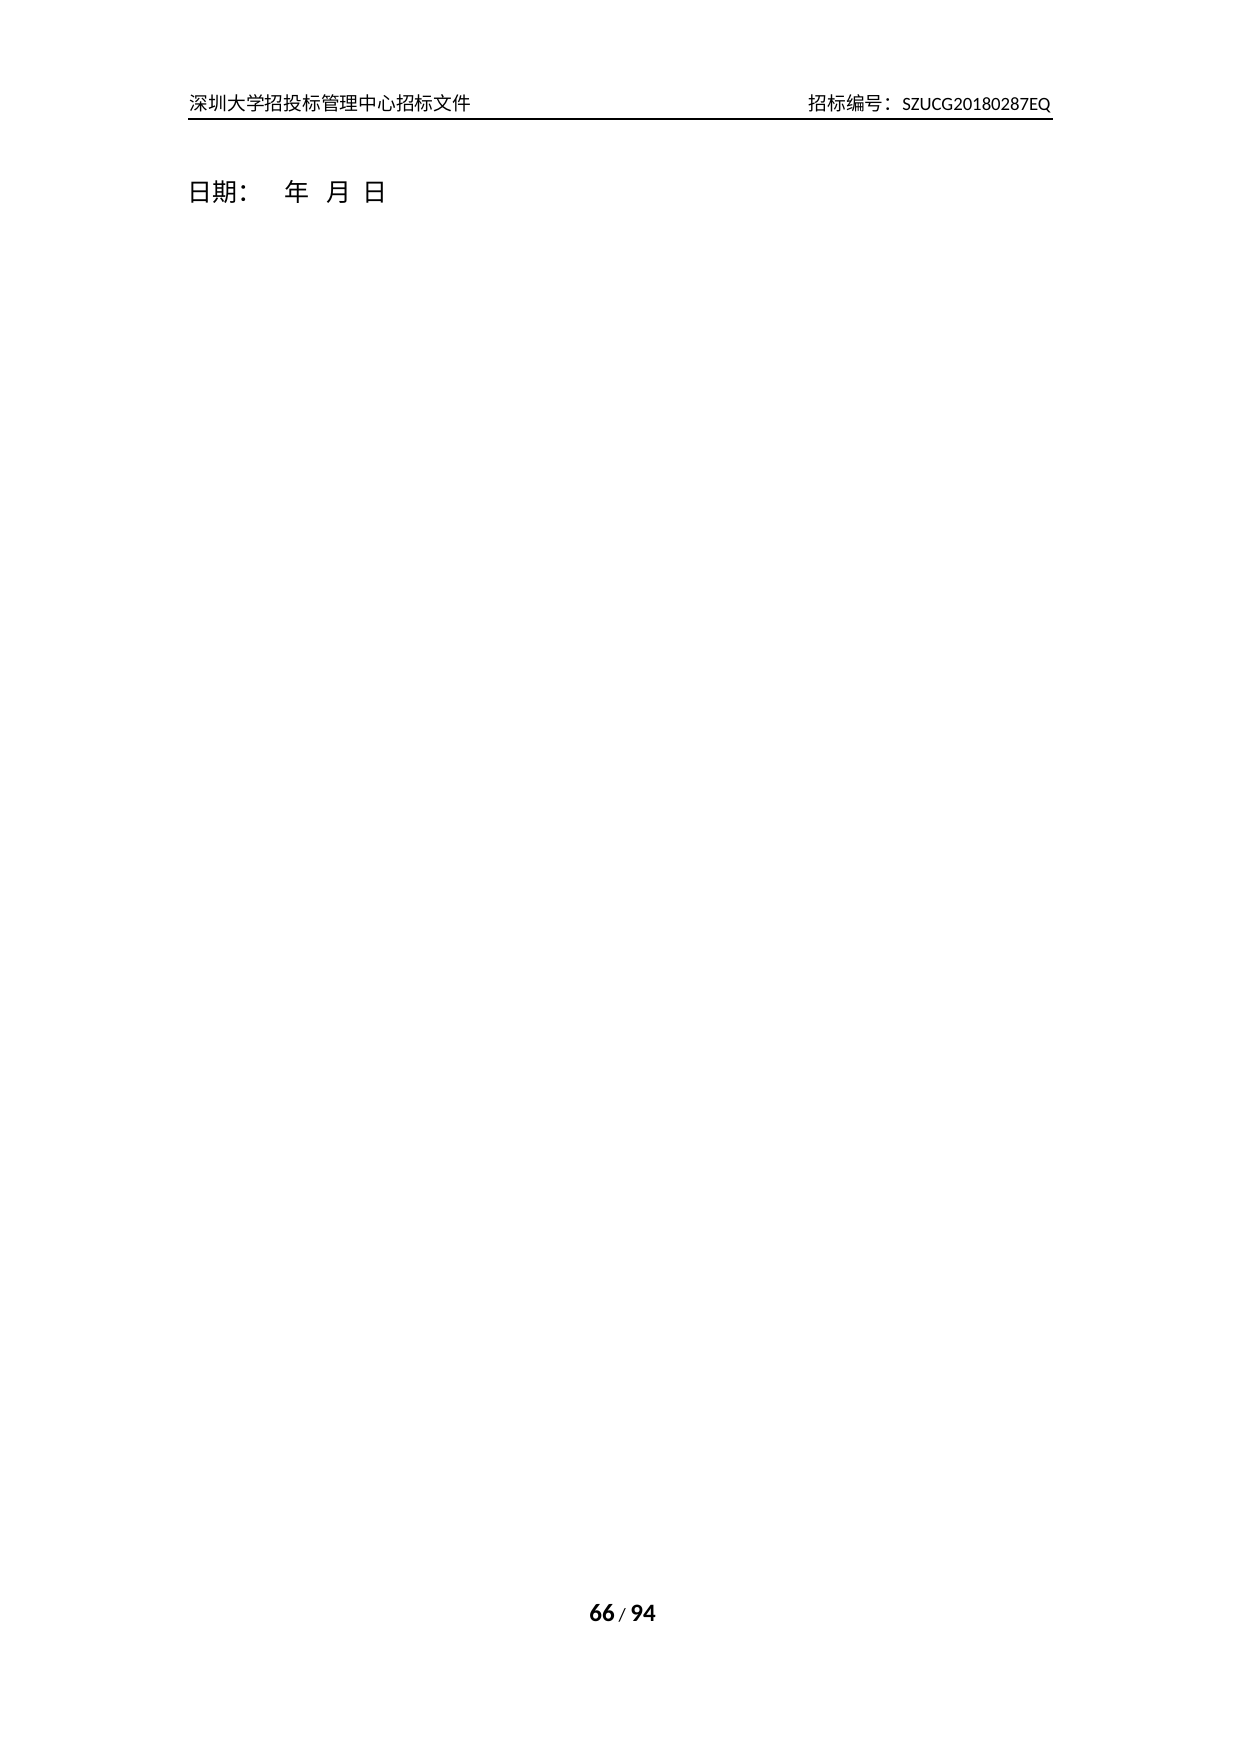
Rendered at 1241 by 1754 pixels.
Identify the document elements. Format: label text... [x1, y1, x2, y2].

subtitle 日期： 年 月 日 [187, 158, 1053, 223]
